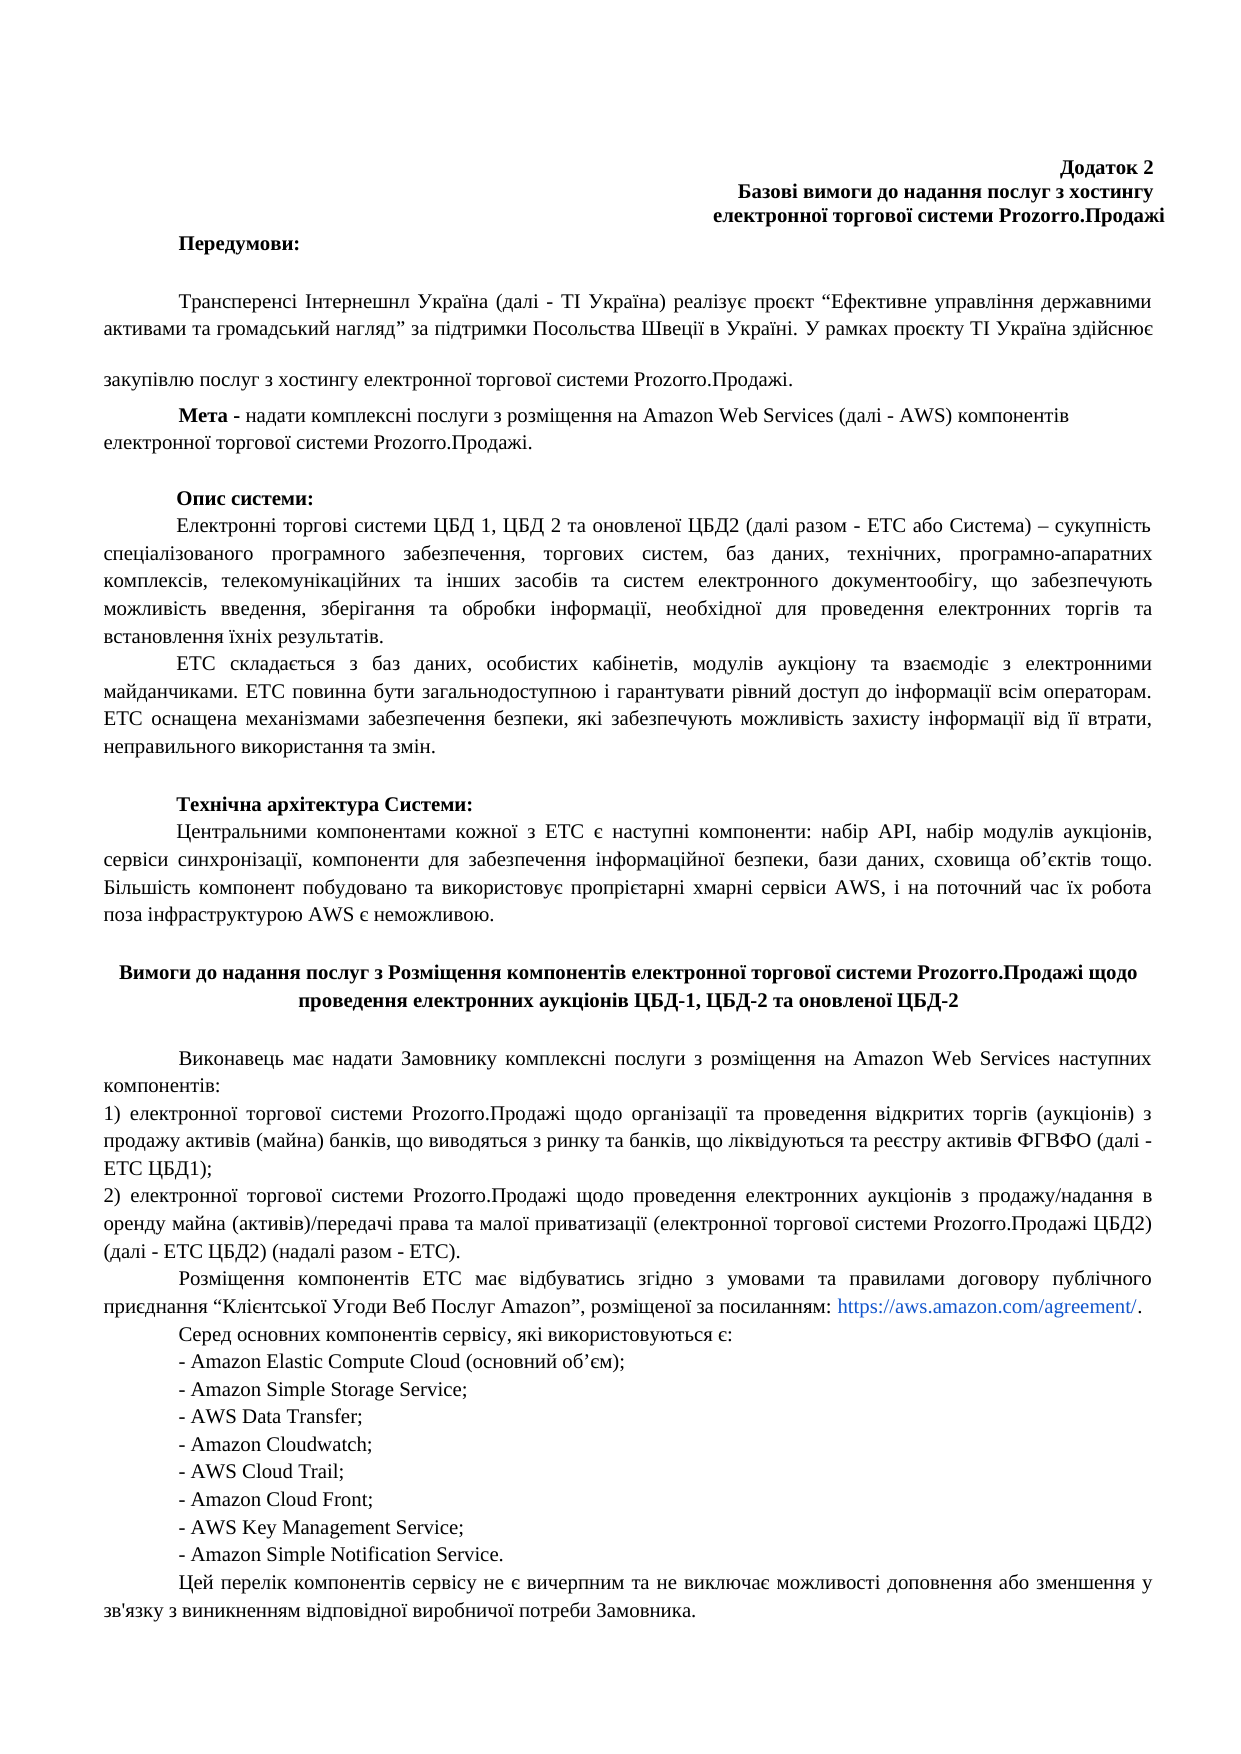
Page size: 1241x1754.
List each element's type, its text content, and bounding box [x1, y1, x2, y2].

text Мета - надати комплексні послуги з розміщення на Amazon Web Services (далі - AWS) компонентів електронної торгової системи Prozorro.Продажі. [103, 403, 1153, 454]
text Центральними компонентами кожної з ЕТС є наступні компоненти: набір АРІ, набір модулів аукціонів, сервіси синхронізації, компоненти для забезпечення інформаційної безпеки, бази даних, сховища об’єктів тощо. Більшість компонент побудовано та використовує пропрієтарні хмарні сервіси AWS, і на поточний час їх робота поза інфраструктурою AWS є неможливою. [103, 819, 1153, 926]
text - Amazon Simple Notification Service. [103, 1542, 1153, 1566]
text Опис системи: [103, 486, 1153, 509]
text Серед основних компонентів сервісу, які використовуються є: [103, 1321, 1153, 1346]
text Електронні торгові системи ЦБД 1, ЦБД 2 та оновленої ЦБД2 (далі разом - ЕТС або Система) – сукупність спеціалізованого програмного забезпечення, торгових систем, баз даних, технічних, програмно-апаратних комплексів, телекомунікаційних та інших засобів та систем електронного документообігу, що забезпечують можливість введення, зберігання та обробки інформації, необхідної для проведення електронних торгів та встановлення їхніх результатів. [103, 513, 1153, 648]
subtitle Передумови: [103, 231, 1153, 255]
subtitle Додаток 2 [103, 155, 1153, 179]
text - AWS Data Transfer; [103, 1404, 1153, 1428]
text - AWS Cloud Trail; [103, 1459, 1153, 1483]
text - Amazon Simple Storage Service; [103, 1377, 1153, 1401]
text Розміщення компонентів ЕТС має відбуватись згідно з умовами та правилами договору публічного приєднання “Клієнтської Угоди Веб Послуг Amazon”, розміщеної за посиланням: https://aws.amazon.com/agreement/. [103, 1266, 1153, 1318]
subtitle Трансперенсі Інтернешнл Україна (далі - ТІ Україна) реалізує проєкт “Ефективне управління державними активами та громадський нагляд” за підтримки Посольства Швеції в Україні. У рамках проєкту ТІ Україна здійснює закупівлю послуг з хостингу електронної торгової системи Prozorro.Продажі. [103, 289, 1153, 396]
text Вимоги до надання послуг з Розміщення компонентів електронної торгової системи Prozorro.Продажі щодо проведення електронних аукціонів ЦБД-1, ЦБД-2 та оновленої ЦБД-2 [103, 960, 1153, 1012]
text Цей перелік компонентів сервісу не є вичерпним та не виключає можливості доповнення або зменшення у зв'язку з виникненням відповідної виробничої потреби Замовника. [103, 1570, 1153, 1622]
text Технічна архітектура Системи: [103, 792, 1153, 816]
subtitle Базові вимоги до надання послуг з хостингу [103, 179, 1153, 203]
text - Amazon Cloudwatch; [103, 1432, 1153, 1456]
text 1) електронної торгової системи Prozorro.Продажі щодо організації та проведення відкритих торгів (аукціонів) з продажу активів (майна) банків, що виводяться з ринку та банків, що ліквідуються та реєстру активів ФГВФО (далі - ЕТС ЦБД1); [103, 1101, 1153, 1180]
text Виконавець має надати Замовнику комплексні послуги з розміщення на Amazon Web Services наступних компонентів: [103, 1045, 1153, 1097]
text ЕТС складається з баз даних, особистих кабінетів, модулів аукціону та взаємодіє з електронними майданчиками. ЕТС повинна бути загальнодоступною і гарантувати рівний доступ до інформації всім операторам. ЕТС оснащена механізмами забезпечення безпеки, які забезпечують можливість захисту інформації від її втрати, неправильного використання та змін. [103, 651, 1153, 758]
text електронної торгової системи Prozorro.Продажі [103, 203, 1165, 227]
text - Amazon Elastic Compute Cloud (основний об’єм); [103, 1349, 1153, 1373]
text - Amazon Cloud Front; [103, 1487, 1153, 1511]
text - AWS Key Management Service; [103, 1515, 1153, 1539]
text 2) електронної торгової системи Prozorro.Продажі щодо проведення електронних аукціонів з продажу/надання в оренду майна (активів)/передачі права та малої приватизації (електронної торгової системи Prozorro.Продажі ЦБД2) (далі - ЕТС ЦБД2) (надалі разом - ЕТС). [103, 1183, 1153, 1263]
